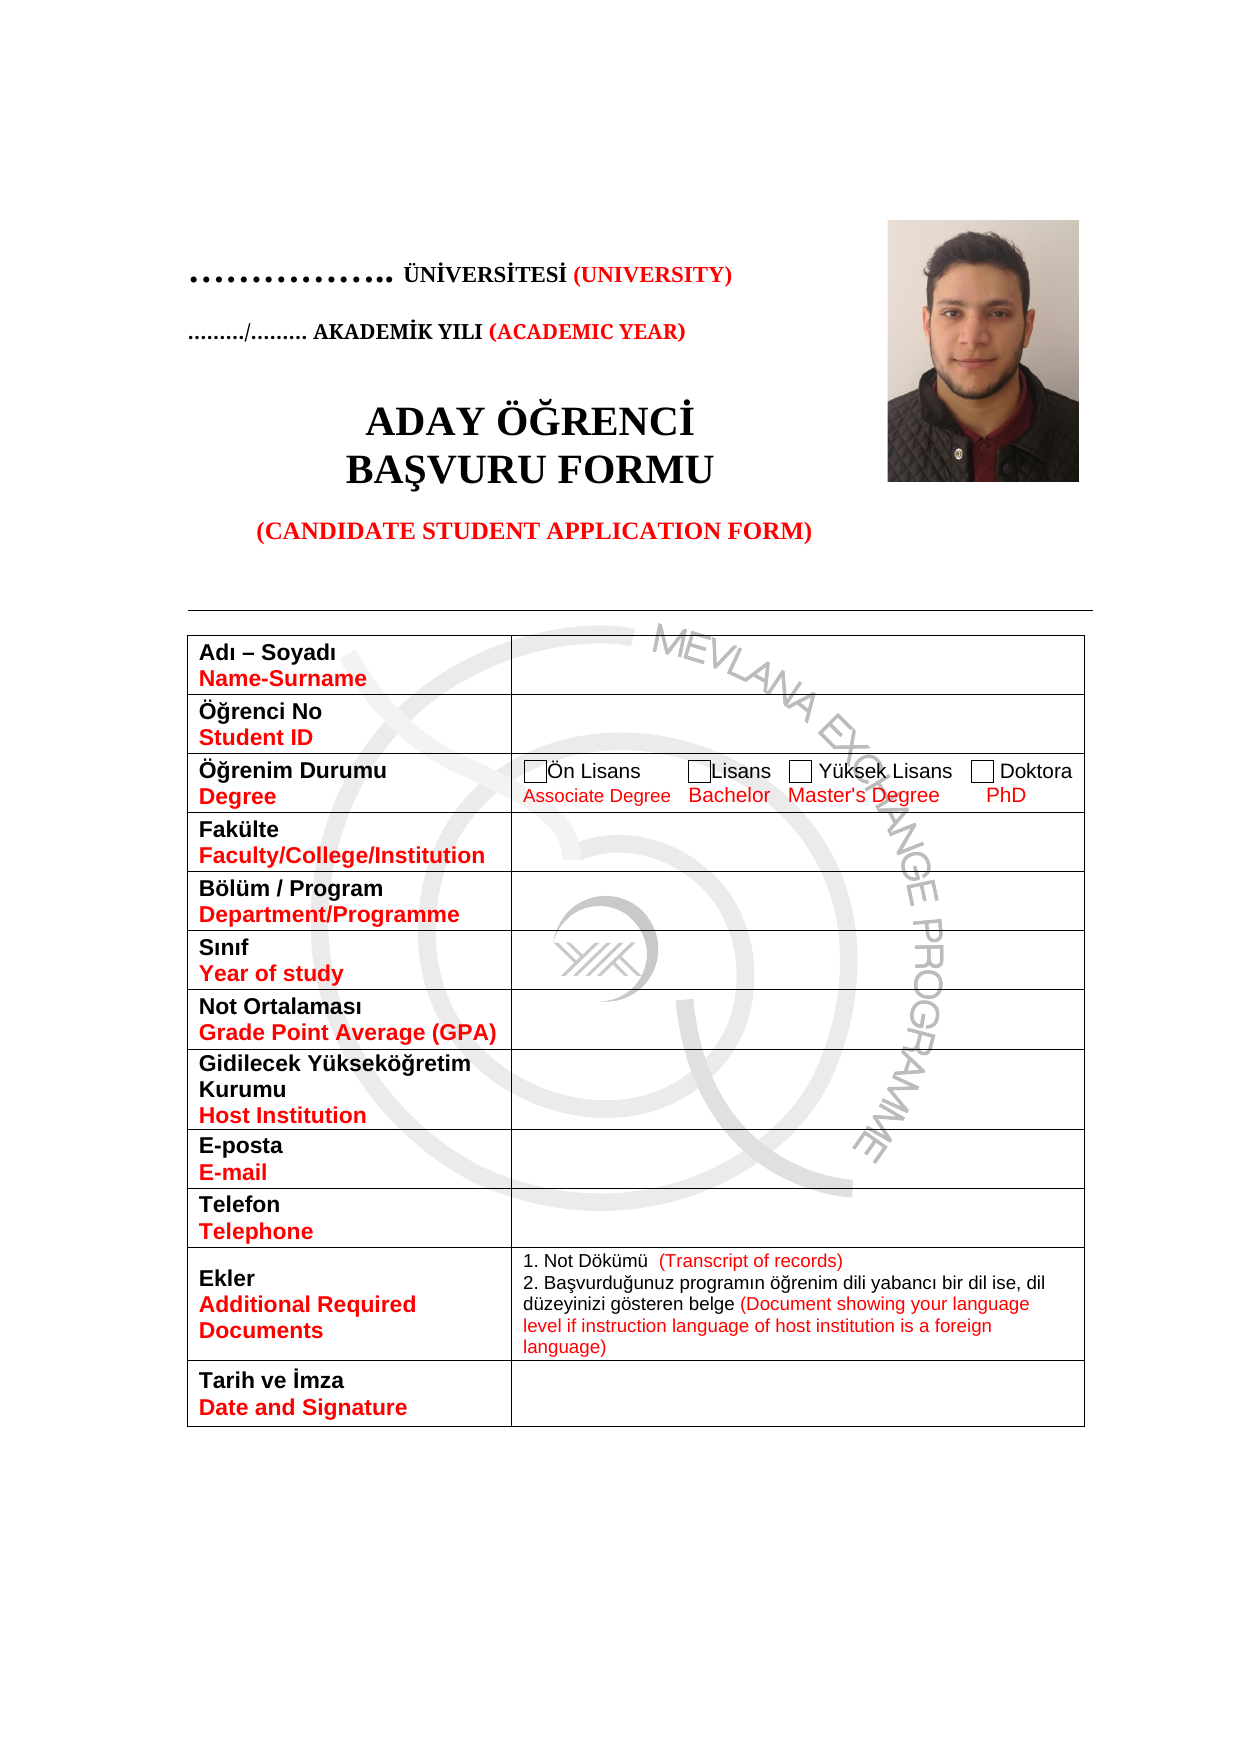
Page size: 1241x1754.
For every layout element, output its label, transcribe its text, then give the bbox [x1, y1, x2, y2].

table_cell Tarih ve İmza Date and Signature [188, 1361, 511, 1426]
text …………….. ÜNİVERSİTESİ (UNIVERSITY) [187, 247, 1093, 291]
table_cell Öğrenim Durumu Degree [188, 754, 511, 812]
text ………/……… AKADEMİK YILI (ACADEMIC YEAR) [187, 317, 1093, 345]
table_cell [512, 695, 1084, 753]
table_cell [512, 990, 1084, 1048]
table_cell [512, 931, 1084, 989]
table_cell [512, 872, 1084, 930]
table_cell Ön Lisans Lisans Yüksek Lisans Doktora Associate Degree Bachelor Master's Degree PhD [512, 754, 1084, 812]
table_header Adı – Soyadı Name-Surname [188, 636, 511, 694]
table_cell [512, 1050, 1084, 1128]
table_cell Ekler Additional Required Documents [188, 1248, 511, 1360]
picture [887, 291, 1079, 317]
table_cell Bölüm / Program Department/Programme [188, 872, 511, 930]
table_header [512, 636, 1084, 694]
table_cell E-posta E-mail [188, 1130, 511, 1188]
table_cell [512, 1130, 1084, 1188]
text (CANDIDATE STUDENT APPLICATION FORM) [187, 516, 1093, 611]
text ADAY ÖĞRENCİ [187, 397, 1093, 444]
picture [887, 345, 1079, 397]
table_cell Sınıf Year of study [188, 931, 511, 989]
table_cell Not Ortalaması Grade Point Average (GPA) [188, 990, 511, 1048]
table_cell 1. Not Dökümü (Transcript of records) 2. Başvurduğunuz programın öğrenim dili yabancı bir dil ise, dil düzeyinizi gösteren belge (Document showing your language level if instruction language of host institution is a foreign language) [512, 1248, 1084, 1360]
table_cell [512, 1361, 1084, 1426]
table_cell Gidilecek Yükseköğretim Kurumu Host Institution [188, 1050, 511, 1128]
table_cell Telefon Telephone [188, 1189, 511, 1247]
table_cell Fakülte Faculty/College/Institution [188, 813, 511, 871]
text BAŞVURU FORMU [187, 444, 1093, 492]
table_cell Öğrenci No Student ID [188, 695, 511, 753]
table_cell [512, 813, 1084, 871]
picture [887, 220, 1079, 247]
picture [311, 623, 944, 635]
table_cell [512, 1189, 1084, 1247]
